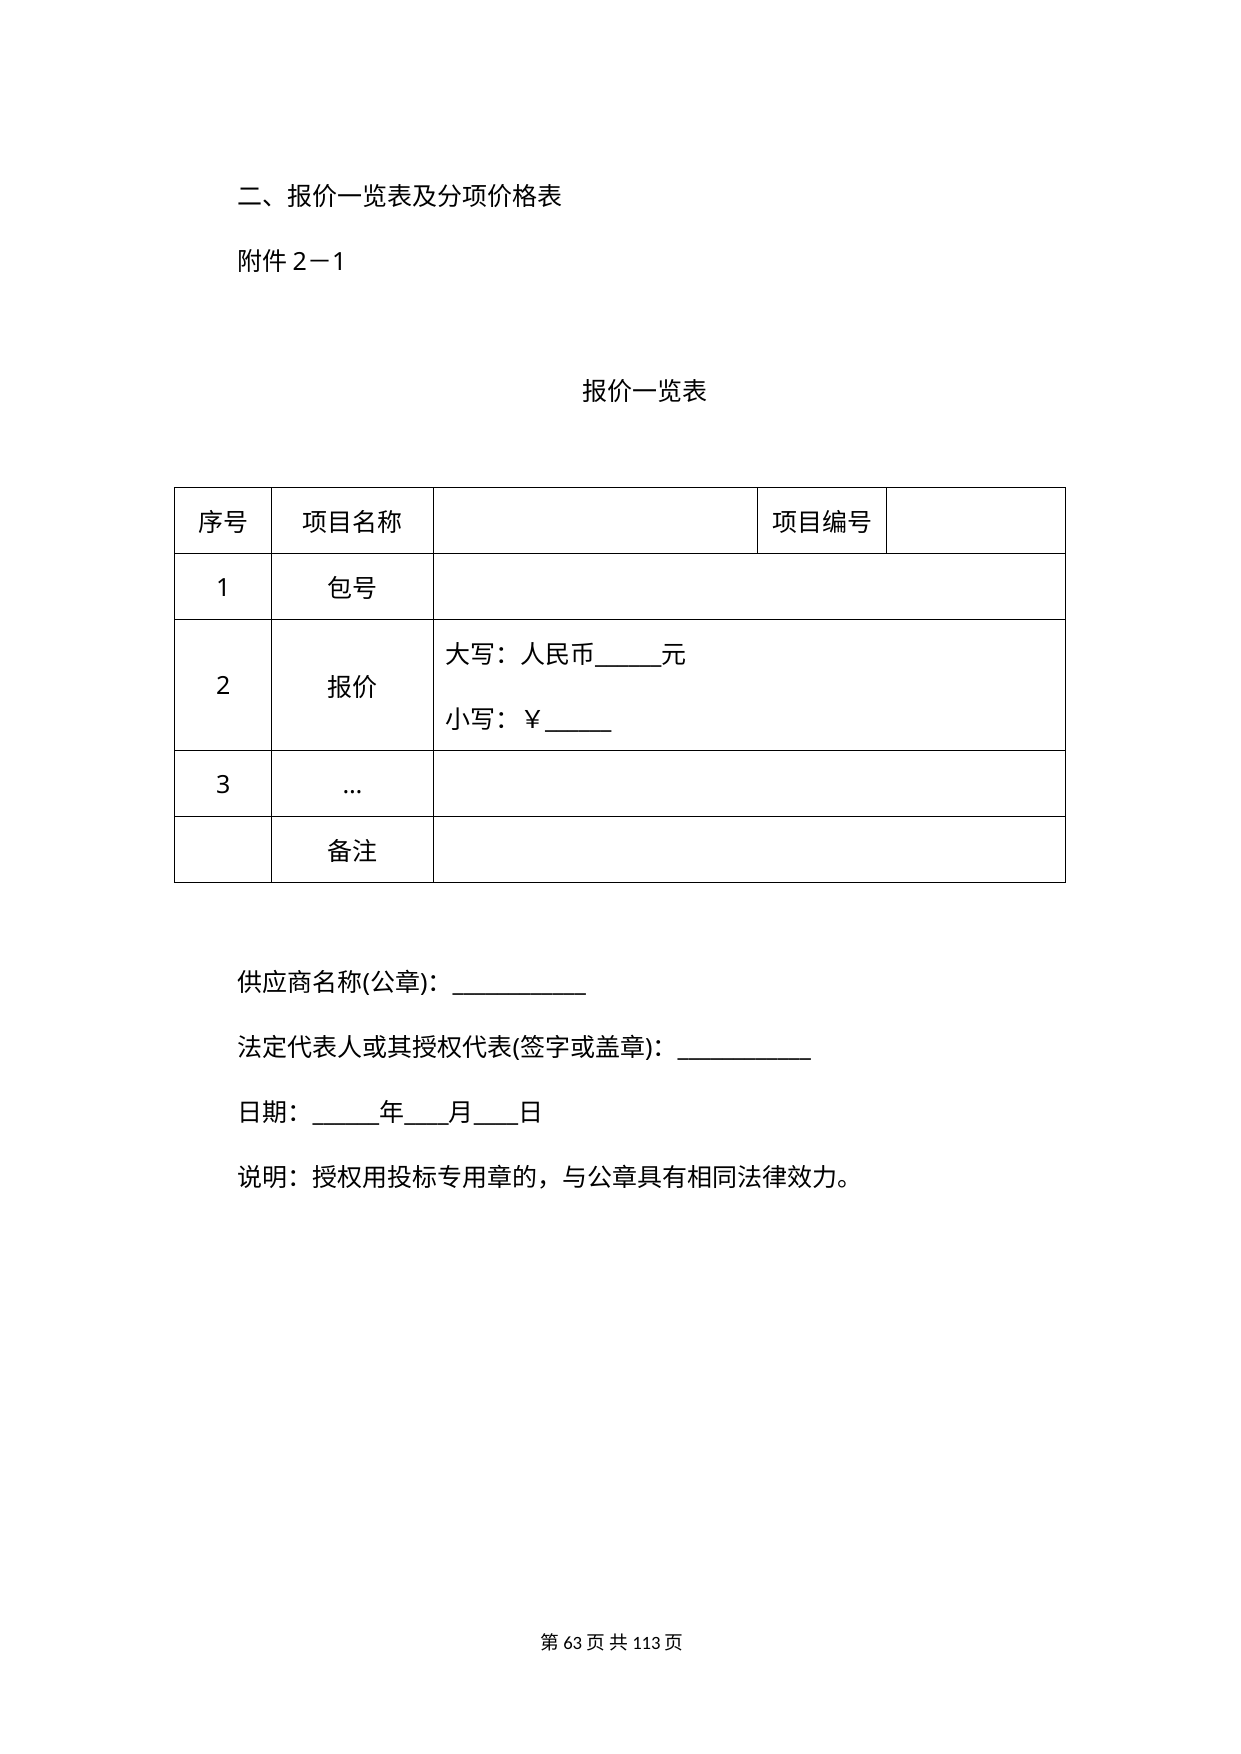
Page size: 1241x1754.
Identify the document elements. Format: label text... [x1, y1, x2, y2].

text 法定代表人或其授权代表(签字或盖章)：____________ [187, 1013, 1053, 1078]
text 报价一览表 [187, 357, 1053, 422]
table_cell [175, 817, 271, 882]
table_cell 大写：人民币______元 小写：￥______ [434, 620, 1065, 750]
table_header [434, 488, 757, 553]
table_cell 包号 [272, 554, 433, 619]
table_cell 3 [175, 751, 271, 816]
table_cell [434, 817, 1065, 882]
table_header 项目编号 [758, 488, 886, 553]
text 供应商名称(公章)：____________ [187, 948, 1053, 1013]
table_header [887, 488, 1065, 553]
table_cell [434, 554, 1065, 619]
text 附件2－1 [187, 227, 1053, 292]
table_cell 备注 [272, 817, 433, 882]
table_cell 1 [175, 554, 271, 619]
text 说明：授权用投标专用章的，与公章具有相同法律效力。 [187, 1143, 1053, 1208]
table_cell [434, 751, 1065, 816]
table_cell … [272, 751, 433, 816]
table_header 项目名称 [272, 488, 433, 553]
table_cell 2 [175, 620, 271, 750]
text 二、报价一览表及分项价格表 [187, 162, 1053, 227]
table_cell 报价 [272, 620, 433, 750]
text 日期：______年____月____日 [187, 1078, 1053, 1143]
table_header 序号 [175, 488, 271, 553]
